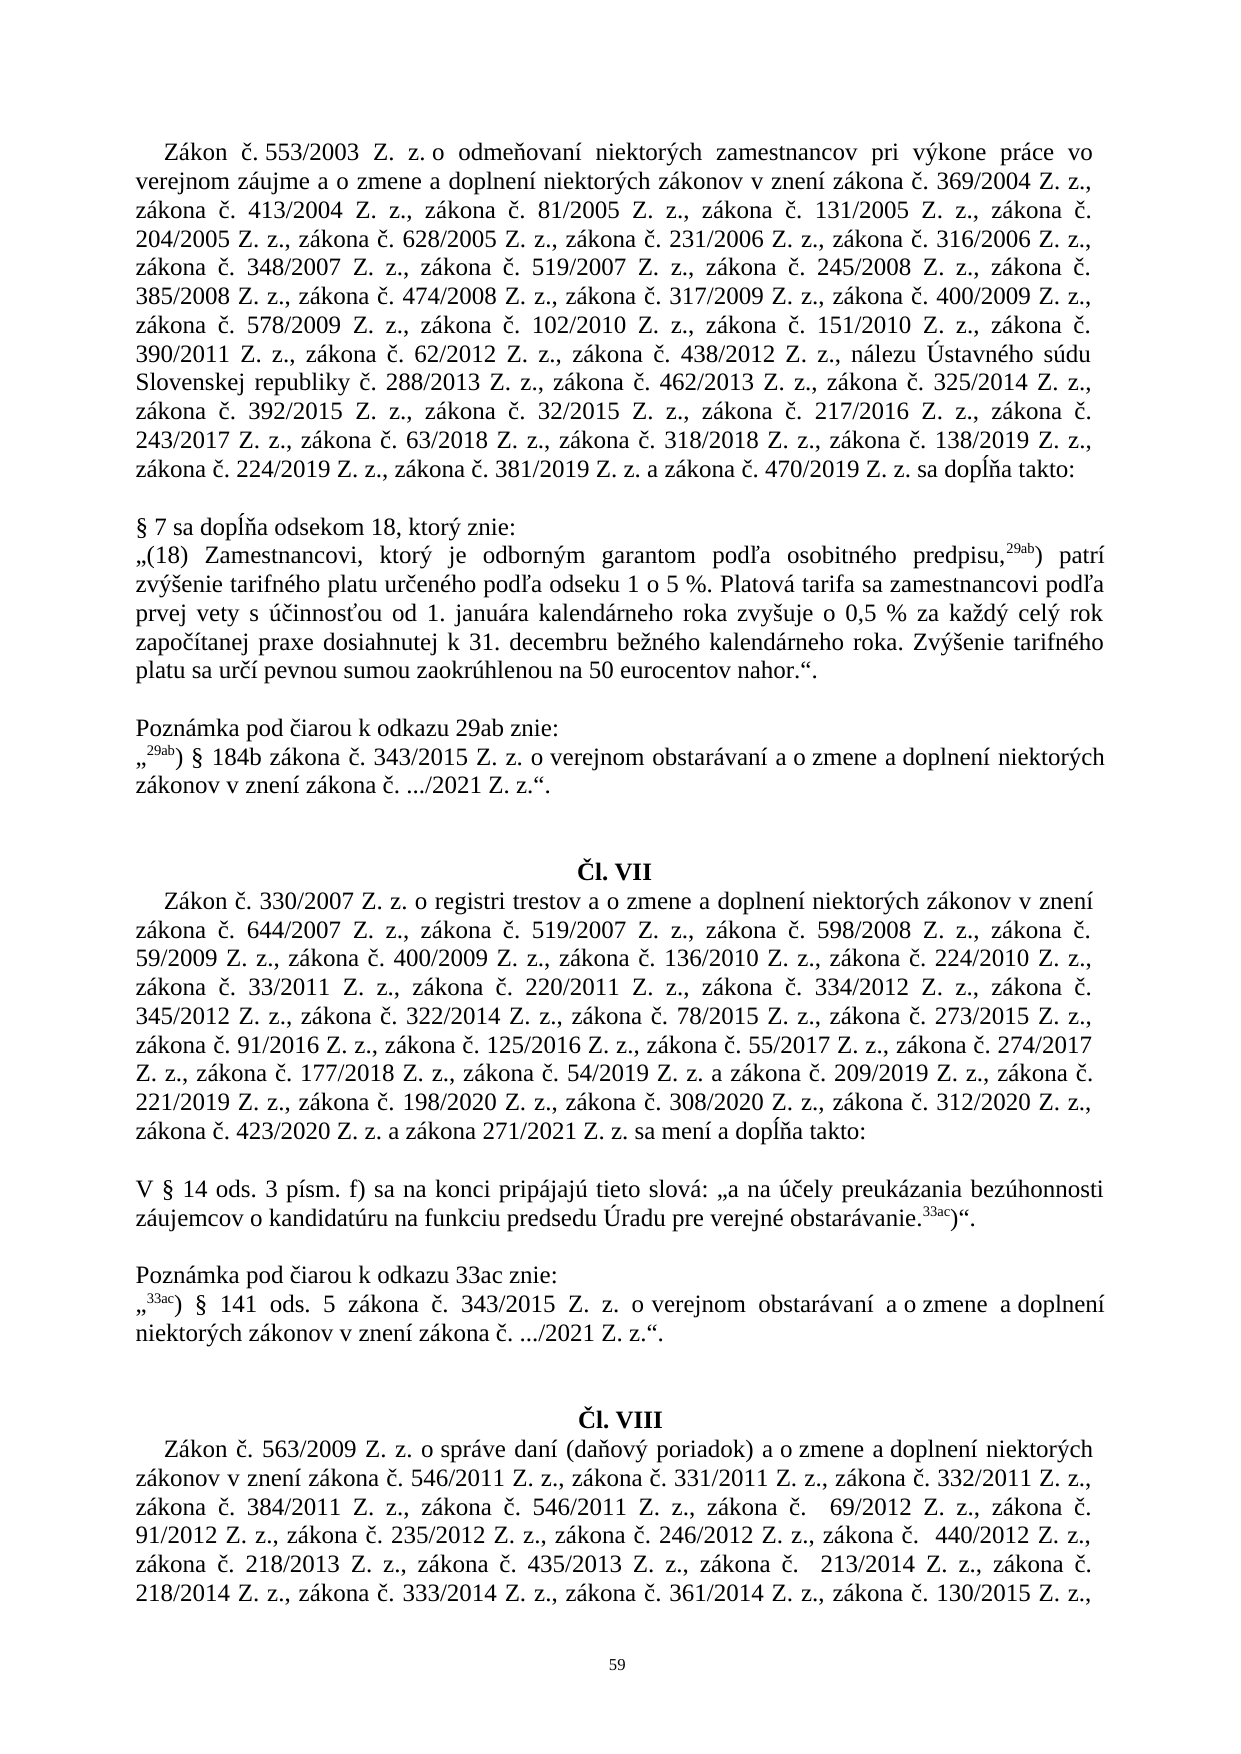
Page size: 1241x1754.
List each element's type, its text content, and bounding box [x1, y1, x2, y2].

text „(18) Zamestnancovi, ktorý je odborným garantom podľa osobitného predpisu,29ab) patrí zvýšenie tarifného platu určeného podľa odseku 1 o 5 %. Platová tarifa sa zamestnancovi podľa prvej vety s účinnosťou od 1. januára kalendárneho roka zvyšuje o 0,5 % za každý celý rok započítanej praxe dosiahnutej k 31. decembru bežného kalendárneho roka. Zvýšenie tarifného platu sa určí pevnou sumou zaokrúhlenou na 50 eurocentov nahor.“. [135, 540, 1105, 684]
text Zákon č. 553/2003 Z. z. o odmeňovaní niektorých zamestnancov pri výkone práce vo verejnom záujme a o zmene a doplnení niektorých zákonov v znení zákona č. 369/2004 Z. z., zákona č. 413/2004 Z. z., zákona č. 81/2005 Z. z., zákona č. 131/2005 Z. z., zákona č. 204/2005 Z. z., zákona č. 628/2005 Z. z., zákona č. 231/2006 Z. z., zákona č. 316/2006 Z. z., zákona č. 348/2007 Z. z., zákona č. 519/2007 Z. z., zákona č. 245/2008 Z. z., zákona č. 385/2008 Z. z., zákona č. 474/2008 Z. z., zákona č. 317/2009 Z. z., zákona č. 400/2009 Z. z., zákona č. 578/2009 Z. z., zákona č. 102/2010 Z. z., zákona č. 151/2010 Z. z., zákona č. 390/2011 Z. z., zákona č. 62/2012 Z. z., zákona č. 438/2012 Z. z., nálezu Ústavného súdu Slovenskej republiky č. 288/2013 Z. z., zákona č. 462/2013 Z. z., zákona č. 325/2014 Z. z., zákona č. 392/2015 Z. z., zákona č. 32/2015 Z. z., zákona č. 217/2016 Z. z., zákona č. 243/2017 Z. z., zákona č. 63/2018 Z. z., zákona č. 318/2018 Z. z., zákona č. 138/2019 Z. z., zákona č. 224/2019 Z. z., zákona č. 381/2019 Z. z. a zákona č. 470/2019 Z. z. sa dopĺňa takto: [135, 137, 1093, 482]
text § 7 sa dopĺňa odsekom 18, ktorý znie: [135, 512, 1105, 540]
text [135, 1434, 1093, 1607]
text Poznámka pod čiarou k odkazu 33ac znie: [135, 1261, 1105, 1289]
text „29ab) § 184b zákona č. 343/2015 Z. z. o verejnom obstarávaní a o zmene a doplnení niektorých zákonov v znení zákona č. .../2021 Z. z.“. [135, 742, 1105, 799]
text „33ac) § 141 ods. 5 zákona č. 343/2015 Z. z. o verejnom obstarávaní a o zmene a doplnení niektorých zákonov v znení zákona č. .../2021 Z. z.“. [135, 1289, 1105, 1347]
text Poznámka pod čiarou k odkazu 29ab znie: [135, 713, 1105, 742]
text V § 14 ods. 3 písm. f) sa na konci pripájajú tieto slová: „a na účely preukázania bezúhonnosti záujemcov o kandidatúru na funkciu predsedu Úradu pre verejné obstarávanie.33ac)“. [135, 1174, 1105, 1231]
text Čl. VIII [135, 1405, 1105, 1434]
text Zákon č. 330/2007 Z. z. o registri trestov a o zmene a doplnení niektorých zákonov v znení zákona č. 644/2007 Z. z., zákona č. 519/2007 Z. z., zákona č. 598/2008 Z. z., zákona č. 59/2009 Z. z., zákona č. 400/2009 Z. z., zákona č. 136/2010 Z. z., zákona č. 224/2010 Z. z., zákona č. 33/2011 Z. z., zákona č. 220/2011 Z. z., zákona č. 334/2012 Z. z., zákona č. 345/2012 Z. z., zákona č. 322/2014 Z. z., zákona č. 78/2015 Z. z., zákona č. 273/2015 Z. z., zákona č. 91/2016 Z. z., zákona č. 125/2016 Z. z., zákona č. 55/2017 Z. z., zákona č. 274/2017 Z. z., zákona č. 177/2018 Z. z., zákona č. 54/2019 Z. z. a zákona č. 209/2019 Z. z., zákona č. 221/2019 Z. z., zákona č. 198/2020 Z. z., zákona č. 308/2020 Z. z., zákona č. 312/2020 Z. z., zákona č. 423/2020 Z. z. a zákona 271/2021 Z. z. sa mení a dopĺňa takto: [135, 886, 1093, 1145]
text Čl. VII [135, 857, 1093, 886]
